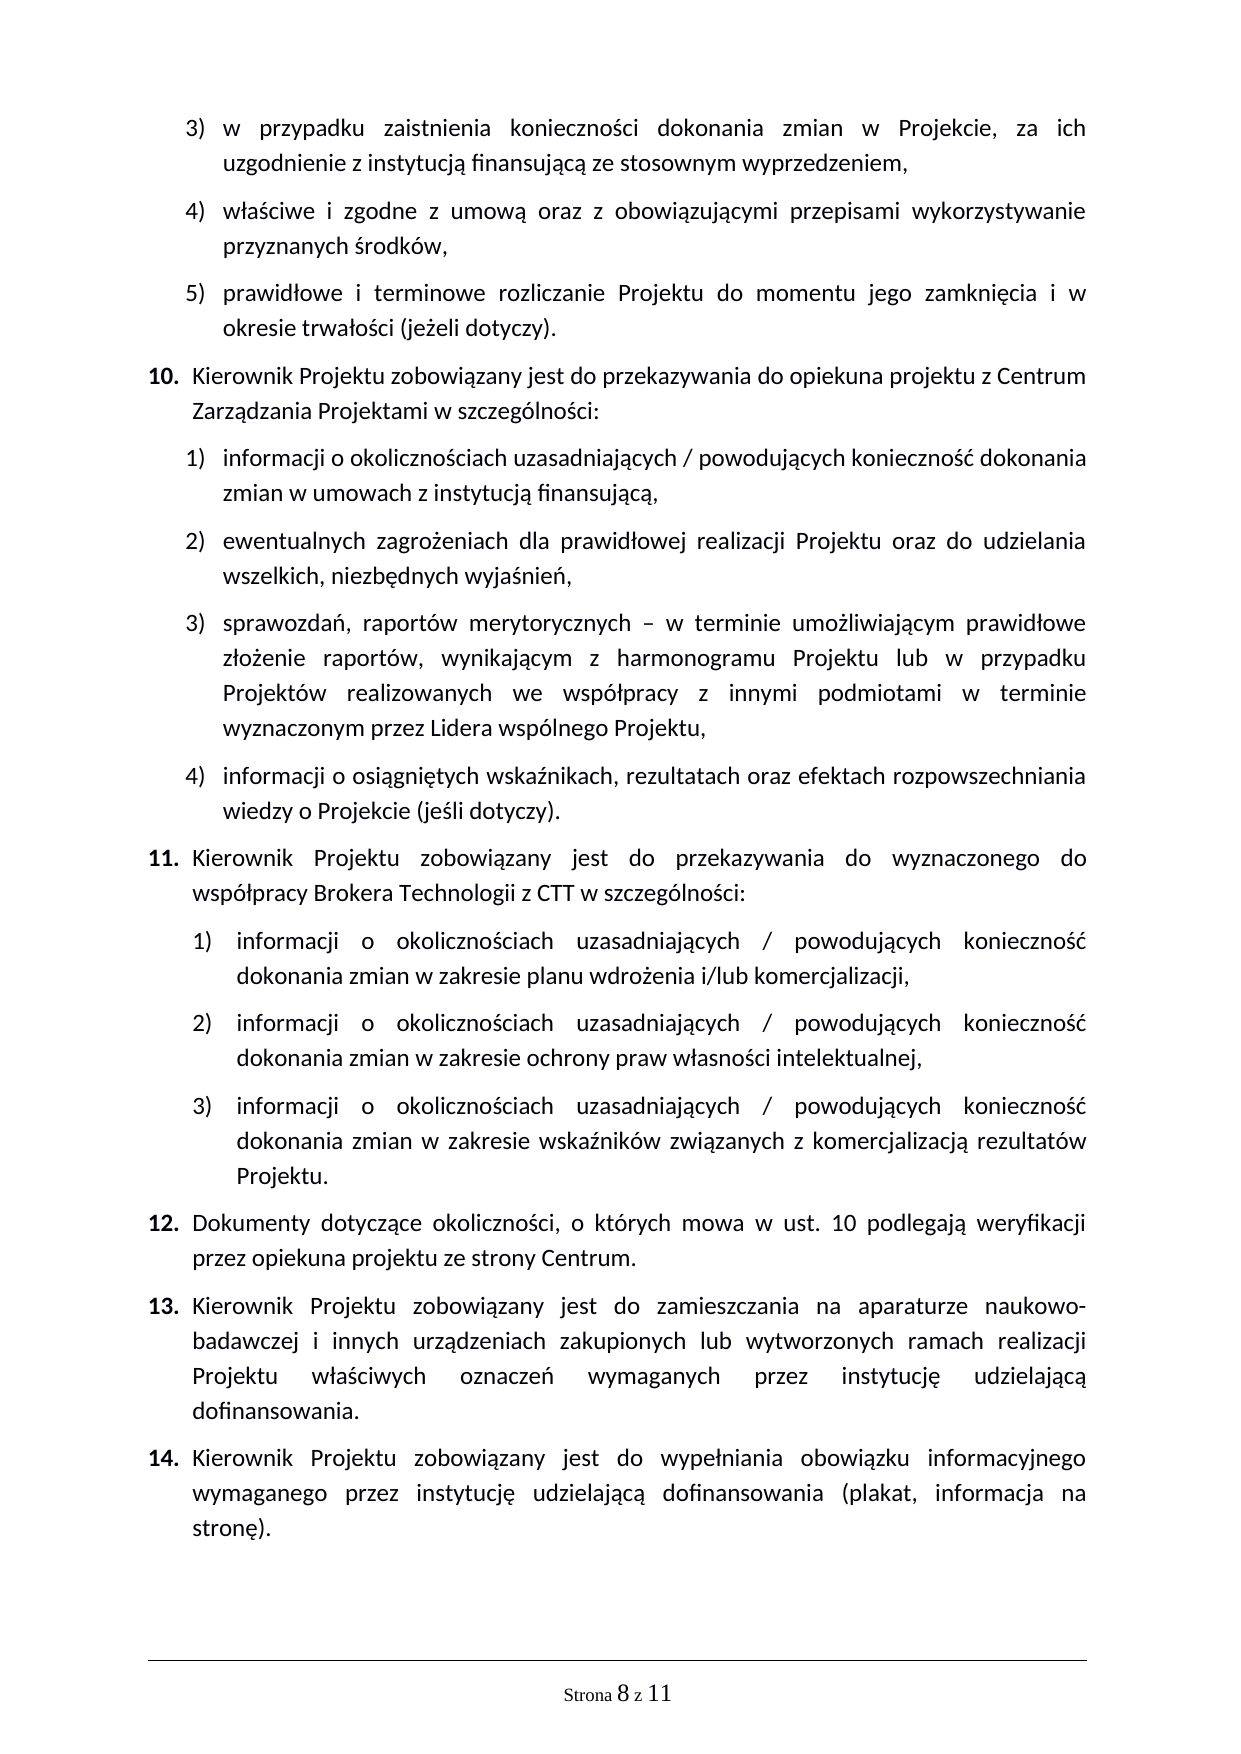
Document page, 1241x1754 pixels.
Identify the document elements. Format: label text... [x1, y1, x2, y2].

list Kierownik Projektu zobowiązany jest do wypełniania obowiązku informacyjnego wymaganego przez instytucję udzielającą dofinansowania (plakat, informacja na stronę). [148, 1442, 1087, 1543]
list informacji o okolicznościach uzasadniających / powodujących konieczność dokonania zmian w zakresie wskaźników związanych z komercjalizacją rezultatów Projektu. [192, 1090, 1087, 1190]
list informacji o osiągniętych wskaźnikach, rezultatach oraz efektach rozpowszechniania wiedzy o Projekcie (jeśli dotyczy). [185, 760, 1087, 825]
list sprawozdań, raportów merytorycznych – w terminie umożliwiającym prawidłowe złożenie raportów, wynikającym z harmonogramu Projektu lub w przypadku Projektów realizowanych we współpracy z innymi podmiotami w terminie wyznaczonym przez Lidera wspólnego Projektu, [185, 607, 1087, 743]
list ewentualnych zagrożeniach dla prawidłowej realizacji Projektu oraz do udzielania wszelkich, niezbędnych wyjaśnień, [185, 525, 1087, 590]
list Dokumenty dotyczące okoliczności, o których mowa w ust. 10 podlegają weryfikacji przez opiekuna projektu ze strony Centrum. [148, 1207, 1087, 1273]
list Kierownik Projektu zobowiązany jest do zamieszczania na aparaturze naukowo-badawczej i innych urządzeniach zakupionych lub wytworzonych ramach realizacji Projektu właściwych oznaczeń wymaganych przez instytucję udzielającą dofinansowania. [148, 1290, 1087, 1425]
list informacji o okolicznościach uzasadniających / powodujących konieczność dokonania zmian w zakresie ochrony praw własności intelektualnej, [192, 1007, 1087, 1073]
list właściwe i zgodne z umową oraz z obowiązującymi przepisami wykorzystywanie przyznanych środków, [185, 195, 1087, 260]
list informacji o okolicznościach uzasadniających / powodujących konieczność dokonania zmian w umowach z instytucją finansującą, [185, 442, 1087, 508]
list Kierownik Projektu zobowiązany jest do przekazywania do wyznaczonego do współpracy Brokera Technologii z CTT w szczególności: [148, 842, 1087, 908]
list Kierownik Projektu zobowiązany jest do przekazywania do opiekuna projektu z Centrum Zarządzania Projektami w szczególności: [148, 360, 1087, 425]
list informacji o okolicznościach uzasadniających / powodujących konieczność dokonania zmian w zakresie planu wdrożenia i/lub komercjalizacji, [192, 925, 1087, 990]
list prawidłowe i terminowe rozliczanie Projektu do momentu jego zamknięcia i w okresie trwałości (jeżeli dotyczy). [185, 277, 1087, 343]
list w przypadku zaistnienia konieczności dokonania zmian w Projekcie, za ich uzgodnienie z instytucją finansującą ze stosownym wyprzedzeniem, [185, 112, 1087, 178]
